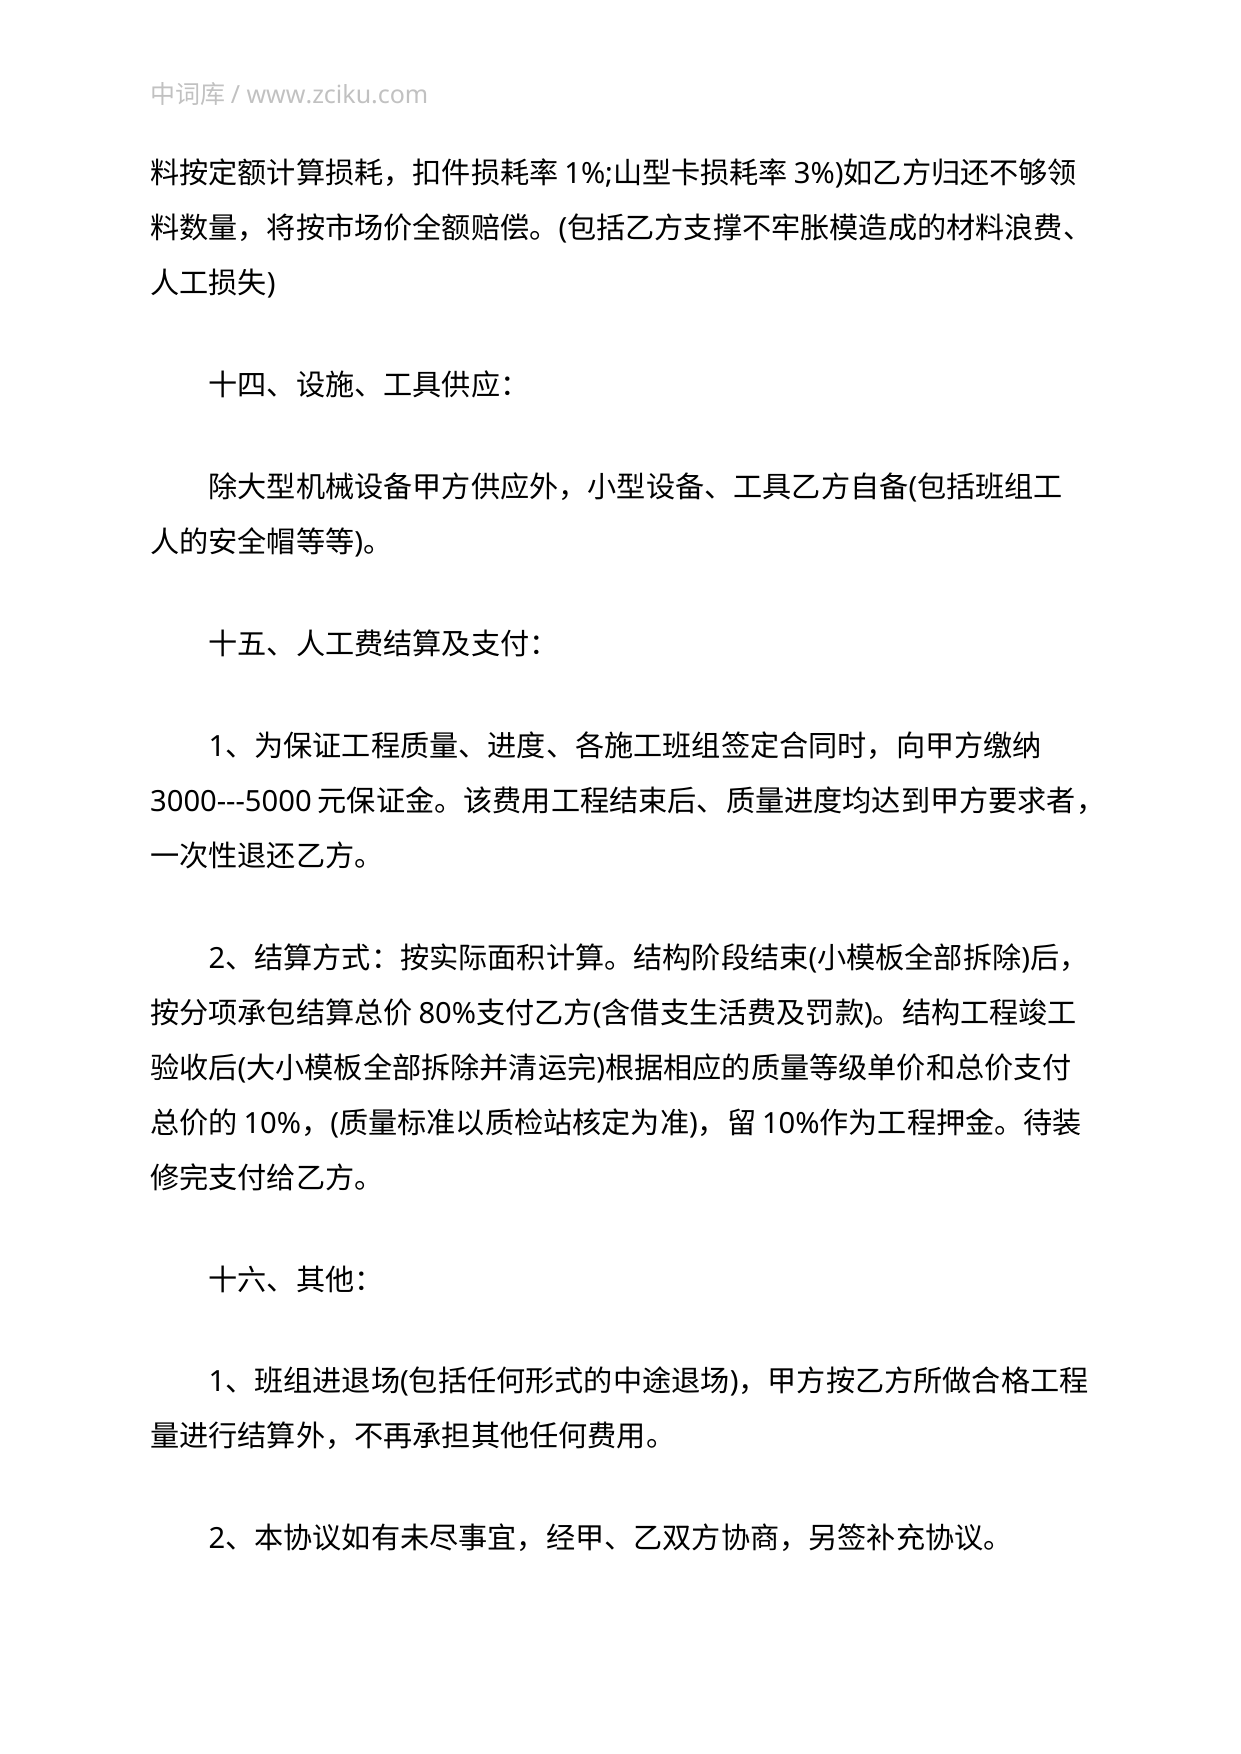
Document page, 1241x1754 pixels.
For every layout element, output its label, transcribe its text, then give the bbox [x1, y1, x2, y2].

text 十六、其他： [150, 1256, 1090, 1298]
text 1、为保证工程质量、进度、各施工班组签定合同时，向甲方缴纳3000---5000元保证金。该费用工程结束后、质量进度均达到甲方要求者，一次性退还乙方。 [150, 722, 1090, 875]
text 十四、设施、工具供应： [150, 362, 1090, 404]
text 十五、人工费结算及支付： [150, 621, 1090, 663]
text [150, 150, 1090, 302]
text 1、班组进退场(包括任何形式的中途退场)，甲方按乙方所做合格工程量进行结算外，不再承担其他任何费用。 [150, 1358, 1090, 1455]
text 2、本协议如有未尽事宜，经甲、乙双方协商，另签补充协议。 [150, 1514, 1090, 1557]
text 2、结算方式：按实际面积计算。结构阶段结束(小模板全部拆除)后，按分项承包结算总价80%支付乙方(含借支生活费及罚款)。结构工程竣工验收后(大小模板全部拆除并清运完)根据相应的质量等级单价和总价支付总价的10%，(质量标准以质检站核定为准)，留10%作为工程押金。待装修完支付给乙方。 [150, 934, 1090, 1197]
text 除大型机械设备甲方供应外，小型设备、工具乙方自备(包括班组工人的安全帽等等)。 [150, 464, 1090, 561]
